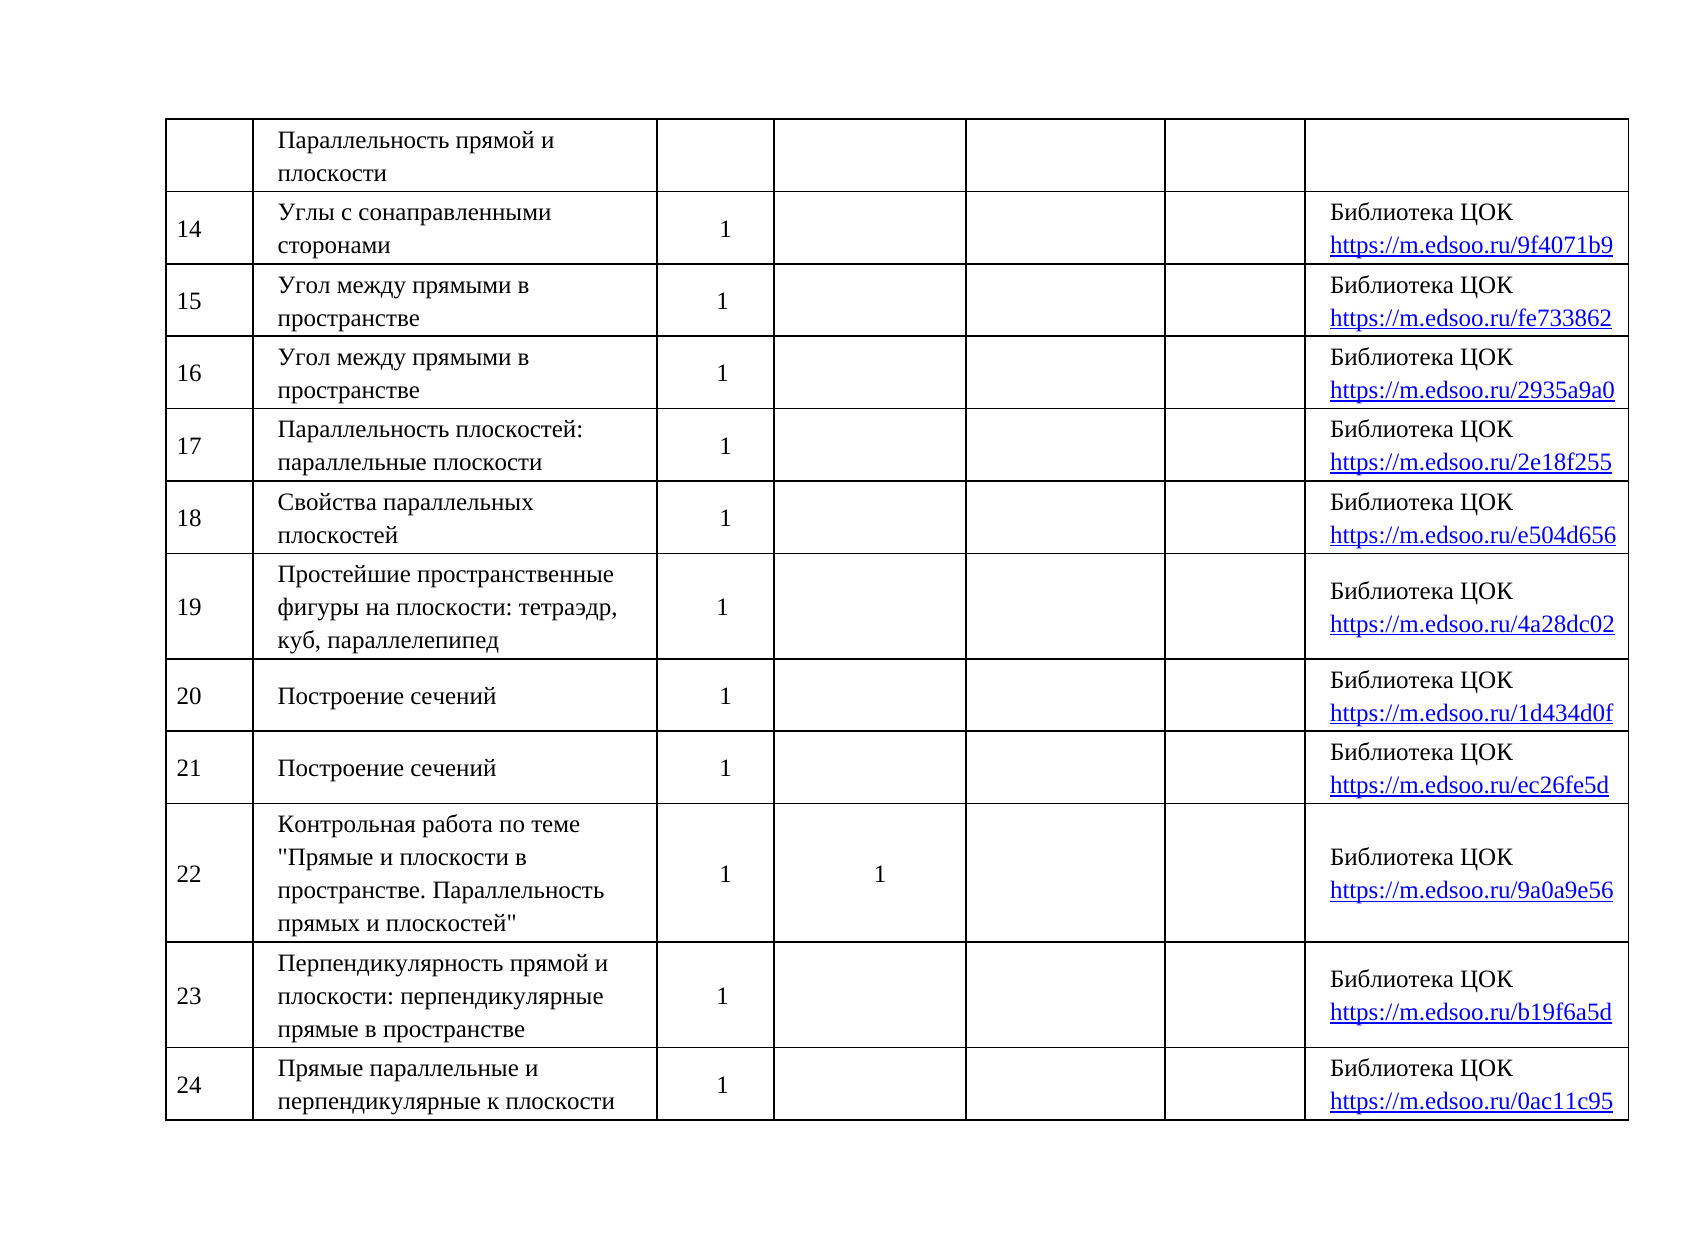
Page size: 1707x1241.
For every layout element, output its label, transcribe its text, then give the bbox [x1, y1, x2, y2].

table_cell Библиотека ЦОК https://m.edsoo.ru/ec26fe5d [1306, 732, 1628, 803]
table_cell 1 [658, 804, 773, 941]
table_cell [1306, 120, 1628, 191]
table_cell [1166, 732, 1304, 803]
table_cell [967, 732, 1164, 803]
table_cell 1 [658, 337, 773, 408]
table_cell [1166, 660, 1304, 730]
table_cell 1 [658, 660, 773, 730]
table_cell 1 [658, 120, 773, 191]
table_cell 23 [167, 943, 252, 1047]
table_cell [967, 120, 1164, 191]
table_cell [967, 804, 1164, 941]
table_cell [1166, 482, 1304, 552]
table_cell 1 [658, 943, 773, 1047]
table_cell 15 [167, 265, 252, 335]
table_cell Углы с сонаправленными сторонами [254, 192, 656, 263]
table_cell [967, 409, 1164, 480]
table_cell 1 [658, 1048, 773, 1119]
table_cell 13 [167, 120, 252, 191]
table_cell 20 [167, 660, 252, 730]
table_cell 1 [658, 554, 773, 658]
table_cell 24 [167, 1048, 252, 1119]
table_cell [775, 554, 965, 658]
table_cell [775, 265, 965, 335]
table_cell Библиотека ЦОК https://m.edsoo.ru/4a28dc02 [1306, 554, 1628, 658]
table_cell 16 [167, 337, 252, 408]
table_cell [775, 192, 965, 263]
table_cell [967, 337, 1164, 408]
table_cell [254, 120, 656, 191]
table_cell [967, 554, 1164, 658]
table_cell 1 [658, 192, 773, 263]
table_cell Простейшие пространственные фигуры на плоскости: тетраэдр, куб, параллелепипед [254, 554, 656, 658]
table_cell Параллельность плоскостей: параллельные плоскости [254, 409, 656, 480]
table_cell Библиотека ЦОК https://m.edsoo.ru/9a0a9e56 [1306, 804, 1628, 941]
table_cell 1 [658, 482, 773, 552]
table_cell Библиотека ЦОК https://m.edsoo.ru/b19f6a5d [1306, 943, 1628, 1047]
table_cell [775, 943, 965, 1047]
table_cell [967, 1048, 1164, 1119]
table_cell Библиотека ЦОК https://m.edsoo.ru/2935a9a0 [1306, 337, 1628, 408]
table_cell [967, 265, 1164, 335]
table_cell 1 [775, 804, 965, 941]
table_cell 18 [167, 482, 252, 552]
table_cell [967, 192, 1164, 263]
table_cell 21 [167, 732, 252, 803]
table_cell Библиотека ЦОК https://m.edsoo.ru/9f4071b9 [1306, 192, 1628, 263]
table_cell [775, 660, 965, 730]
table_cell [967, 660, 1164, 730]
table_cell [1166, 120, 1304, 191]
table_cell [1166, 337, 1304, 408]
table_cell [775, 409, 965, 480]
table_cell [775, 732, 965, 803]
table_cell [775, 120, 965, 191]
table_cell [254, 1048, 656, 1119]
table_cell Контрольная работа по теме "Прямые и плоскости в пространстве. Параллельность прямых и плоскостей" [254, 804, 656, 941]
table_cell [775, 1048, 965, 1119]
table_cell 1 [658, 409, 773, 480]
table_cell [1166, 804, 1304, 941]
table_cell Построение сечений [254, 660, 656, 730]
table_cell Перпендикулярность прямой и плоскости: перпендикулярные прямые в пространстве [254, 943, 656, 1047]
table_cell 14 [167, 192, 252, 263]
table_cell Библиотека ЦОК https://m.edsoo.ru/fe733862 [1306, 265, 1628, 335]
table_cell Библиотека ЦОК https://m.edsoo.ru/2e18f255 [1306, 409, 1628, 480]
table_cell [967, 943, 1164, 1047]
table_cell Построение сечений [254, 732, 656, 803]
table_cell [775, 482, 965, 552]
table_cell [1166, 192, 1304, 263]
table_cell 1 [658, 732, 773, 803]
table_cell 22 [167, 804, 252, 941]
table_cell [1166, 943, 1304, 1047]
table_cell [1166, 1048, 1304, 1119]
table_cell Угол между прямыми в пространстве [254, 265, 656, 335]
table_cell [1166, 409, 1304, 480]
table_cell Библиотека ЦОК https://m.edsoo.ru/e504d656 [1306, 482, 1628, 552]
table_cell 17 [167, 409, 252, 480]
table_cell 19 [167, 554, 252, 658]
table_cell [1166, 265, 1304, 335]
table_cell Угол между прямыми в пространстве [254, 337, 656, 408]
table_cell Библиотека ЦОК https://m.edsoo.ru/1d434d0f [1306, 660, 1628, 730]
table_cell 1 [658, 265, 773, 335]
table_cell [1166, 554, 1304, 658]
table_cell Свойства параллельных плоскостей [254, 482, 656, 552]
table_cell [775, 337, 965, 408]
table_cell Библиотека ЦОК https://m.edsoo.ru/0ac11c95 [1306, 1048, 1628, 1119]
table_cell [967, 482, 1164, 552]
